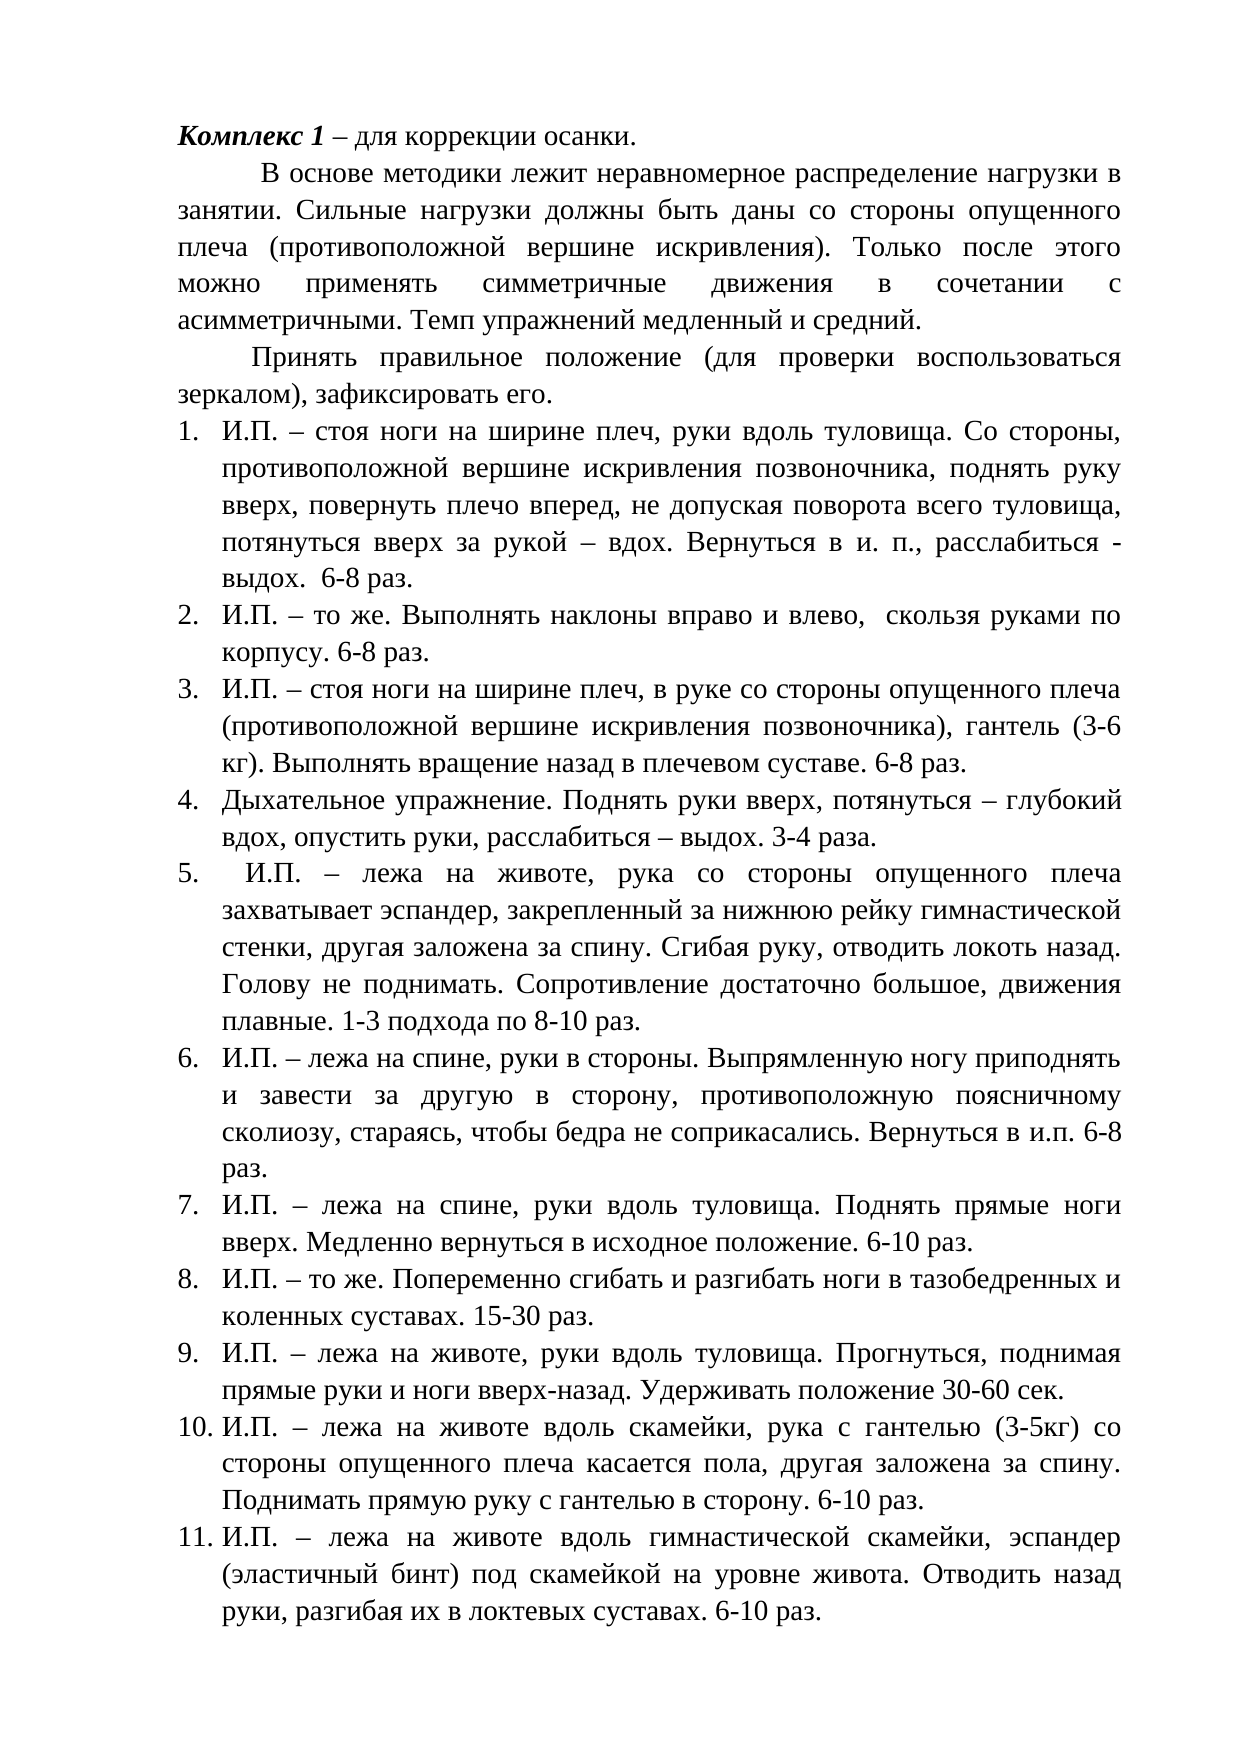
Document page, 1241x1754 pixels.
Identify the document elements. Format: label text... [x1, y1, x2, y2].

list И.П. – лежа на животе вдоль скамейки, рука с гантелью (3-5кг) со стороны опущенного плеча касается пола, другая заложена за спину. Поднимать прямую руку с гантелью в сторону. 6-10 раз. [177, 1409, 1122, 1516]
list Дыхательное упражнение. Поднять руки вверх, потянуться – глубокий вдох, опустить руки, расслабиться – выдох. 3-4 раза. [177, 782, 1122, 852]
list И.П. – лежа на спине, руки вдоль туловища. Поднять прямые ноги вверх. Медленно вернуться в исходное положение. 6-10 раз. [177, 1187, 1122, 1258]
text В основе методики лежит неравномерное распределение нагрузки в занятии. Сильные нагрузки должны быть даны со стороны опущенного плеча (противоположной вершине искривления). Только после этого можно применять симметричные движения в сочетании с асимметричными. Темп упражнений медленный и средний. [177, 155, 1122, 336]
list И.П. – стоя ноги на ширине плеч, в руке со стороны опущенного плеча (противоположной вершине искривления позвоночника), гантель (3-6 кг). Выполнять вращение назад в плечевом суставе. 6-8 раз. [177, 671, 1122, 778]
text Принять правильное положение (для проверки воспользоваться зеркалом), зафиксировать его. [177, 339, 1122, 410]
list И.П. – лежа на животе, руки вдоль туловища. Прогнуться, поднимая прямые руки и ноги вверх-назад. Удерживать положение 30-60 сек. [177, 1335, 1122, 1405]
text Комплекс 1 – для коррекции осанки. [177, 118, 1122, 152]
list И.П. – лежа на животе, рука со стороны опущенного плеча захватывает эспандер, закрепленный за нижнюю рейку гимнастической стенки, другая заложена за спину. Сгибая руку, отводить локоть назад. Голову не поднимать. Сопротивление достаточно большое, движения плавные. 1-3 подхода по 8-10 раз. [177, 856, 1122, 1037]
list И.П. – лежа на спине, руки в стороны. Выпрямленную ногу приподнять и завести за другую в сторону, противоположную поясничному сколиозу, стараясь, чтобы бедра не соприкасались. Вернуться в и.п. 6-8 раз. [177, 1040, 1122, 1184]
list И.П. – то же. Попеременно сгибать и разгибать ноги в тазобедренных и коленных суставах. 15-30 раз. [177, 1261, 1122, 1332]
list И.П. – то же. Выполнять наклоны вправо и влево, скользя руками по корпусу. 6-8 раз. [177, 597, 1122, 668]
list И.П. – лежа на животе вдоль гимнастической скамейки, эспандер (эластичный бинт) под скамейкой на уровне живота. Отводить назад руки, разгибая их в локтевых суставах. 6-10 раз. [177, 1519, 1122, 1627]
list И.П. – стоя ноги на ширине плеч, руки вдоль туловища. Со стороны, противоположной вершине искривления позвоночника, поднять руку вверх, повернуть плечо вперед, не допуская поворота всего туловища, потянуться вверх за рукой – вдох. Вернуться в и. п., расслабиться - выдох. 6-8 раз. [177, 413, 1122, 594]
